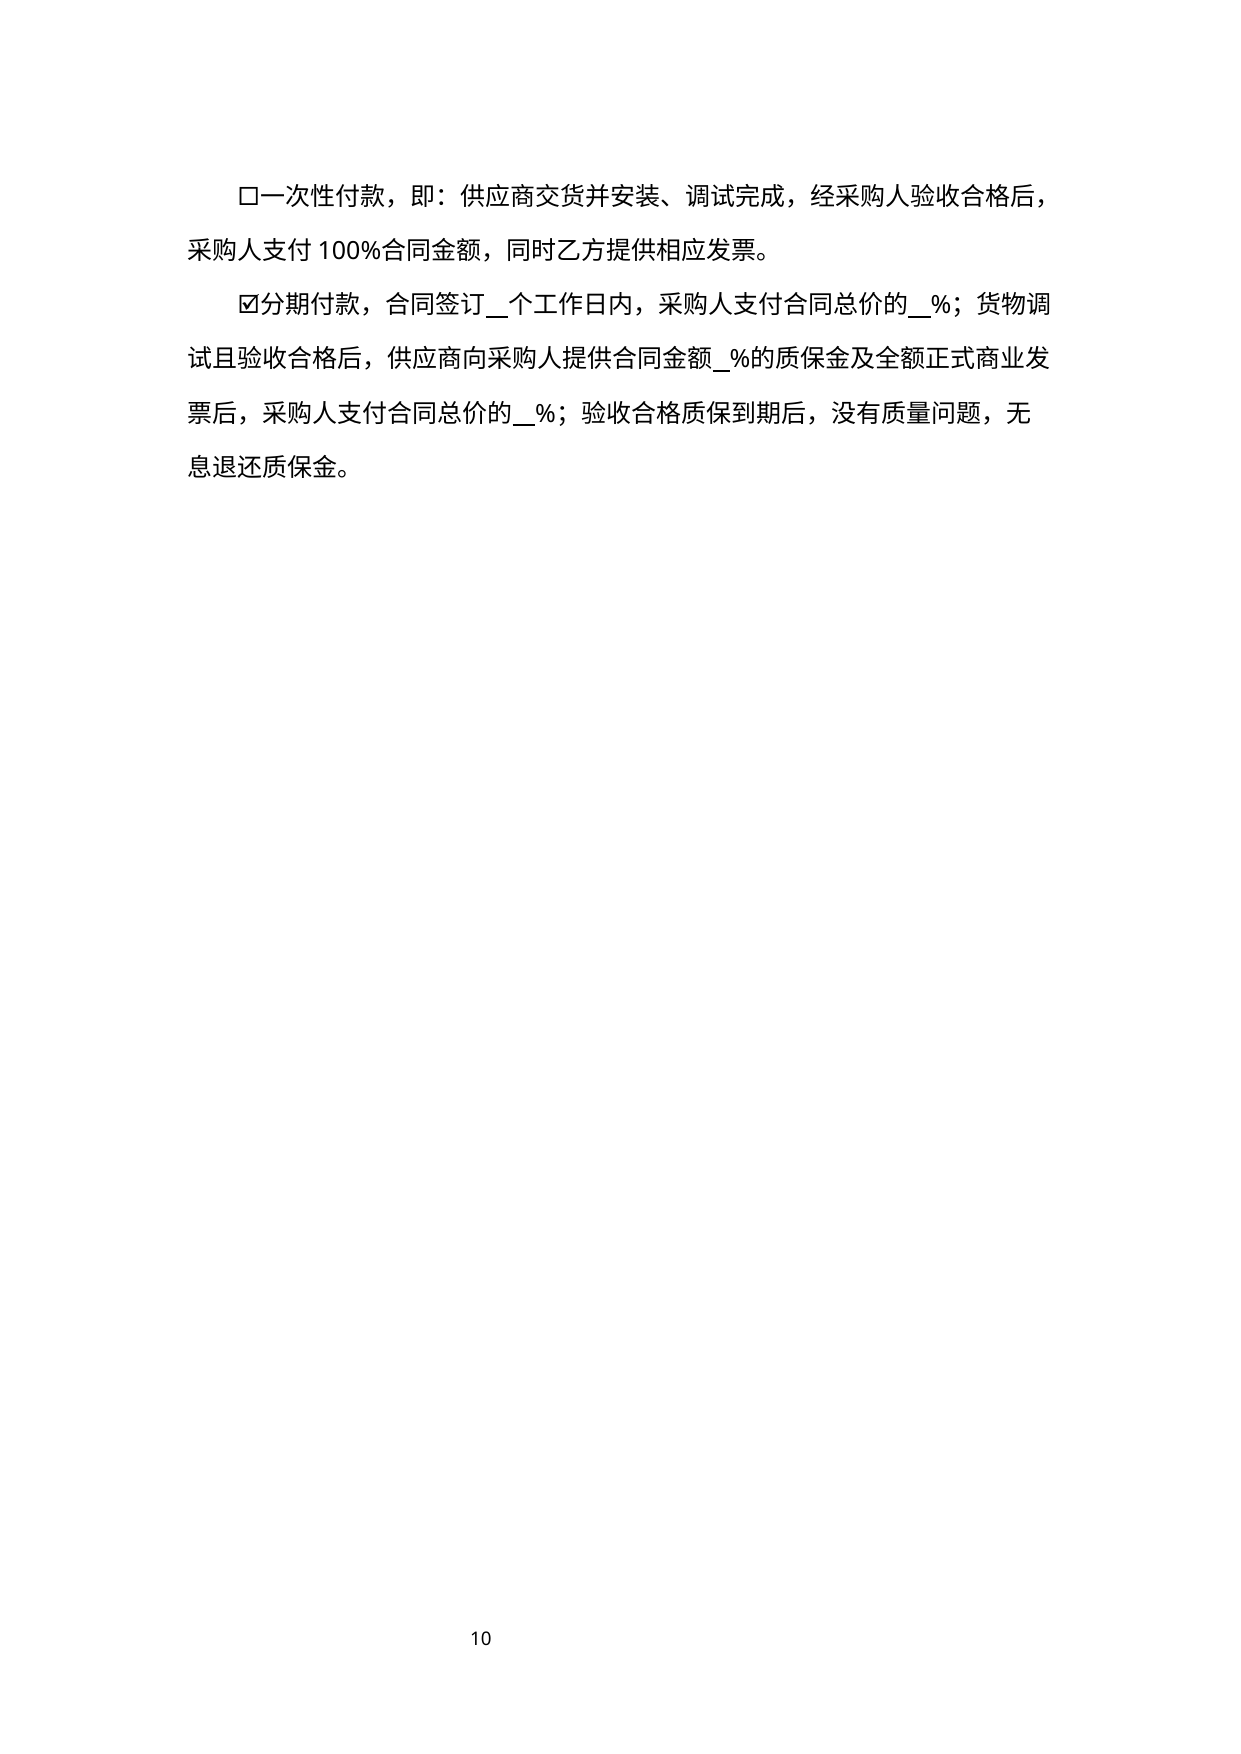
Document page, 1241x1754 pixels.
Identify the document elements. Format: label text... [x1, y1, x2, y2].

text 分期付款，合同签订 个工作日内，采购人支付合同总价的 %；货物调试且验收合格后，供应商向采购人提供合同金额 %的质保金及全额正式商业发票后，采购人支付合同总价的 %；验收合格质保到期后，没有质量问题，无息退还质保金。 [187, 270, 1053, 487]
text 一次性付款，即：供应商交货并安装、调试完成，经采购人验收合格后，采购人支付100%合同金额，同时乙方提供相应发票。 [187, 162, 1053, 270]
